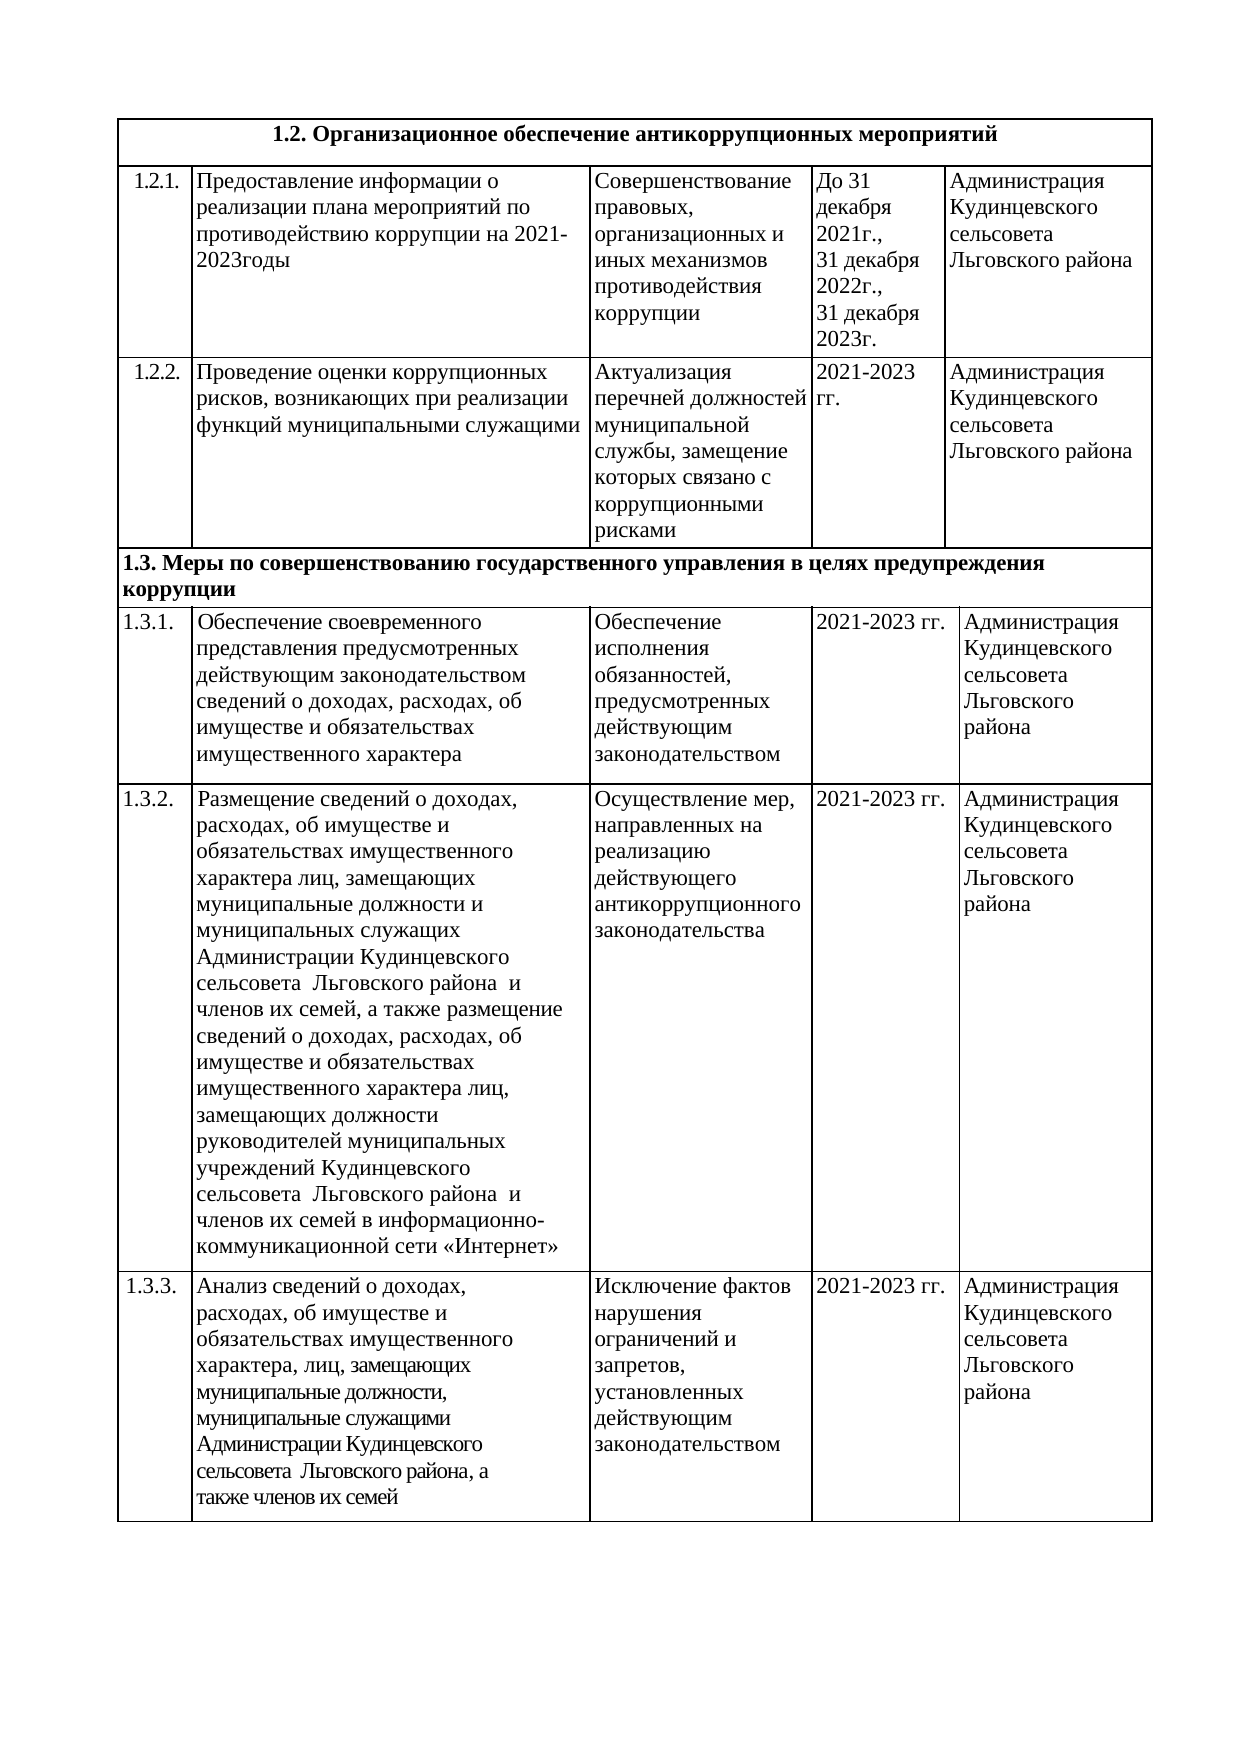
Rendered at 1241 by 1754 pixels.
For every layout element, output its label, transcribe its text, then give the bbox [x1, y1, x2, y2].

table_cell 2021-2023 гг. [813, 608, 959, 783]
table_cell 1.3.3. [119, 1272, 191, 1521]
table_cell Обеспечение своевременного представления предусмотренных действующим законодательством сведений о доходах, расходах, об имуществе и обязательствах имущественного характера [193, 608, 589, 783]
table_cell Анализ сведений о доходах, расходах, об имуществе и обязательствах имущественного характера, лиц, замещающих муниципальные должности, муниципальные служащими Администрации Кудинцевского сельсовета Льговского района, а также членов их семей [193, 1272, 589, 1521]
table_cell Актуализация перечней должностей муниципальной службы, замещение которых связано с коррупционными рисками [591, 358, 811, 547]
table_cell Проведение оценки коррупционных рисков, возникающих при реализации функций муниципальными служащими [193, 358, 589, 547]
table_cell Размещение сведений о доходах, расходах, об имуществе и обязательствах имущественного характера лиц, замещающих муниципальные должности и муниципальных служащих Администрации Кудинцевского сельсовета Льговского района и членов их семей, а также размещение сведений о доходах, расходах, об имуществе и обязательствах имущественного характера лиц, замещающих должности руководителей муниципальных учреждений Кудинцевского сельсовета Льговского района и членов их семей в информационно-коммуникационной сети «Интернет» [193, 785, 589, 1271]
table_cell 1.3.1. [119, 608, 191, 783]
table_header 1.2. Организационное обеспечение антикоррупционных мероприятий [119, 120, 1151, 165]
table_cell До 31 декабря 2021г., 31 декабря 2022г., 31 декабря 2023г. [813, 167, 944, 356]
table_cell Обеспечение исполнения обязанностей, предусмотренных действующим законодательством [591, 608, 811, 783]
table_cell Совершенствование правовых, организационных и иных механизмов противодействия коррупции [591, 167, 811, 356]
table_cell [591, 1272, 811, 1521]
table_cell Администрация Кудинцевского сельсовета Льговского района [946, 358, 1151, 547]
table_cell 1.3.2. [119, 785, 191, 1271]
table_cell 2021-2023 гг. [813, 1272, 959, 1521]
table_cell 2021-2023 гг. [813, 785, 959, 1271]
table_cell Предоставление информации о реализации плана мероприятий по противодействию коррупции на 2021-2023годы [193, 167, 589, 356]
table_cell Администрация Кудинцевского сельсовета Льговского района [960, 785, 1151, 1271]
table_cell 1.2.2. [119, 358, 191, 547]
table_cell 2021-2023 гг. [813, 358, 944, 547]
table_cell 1.3. Меры по совершенствованию государственного управления в целях предупреждения коррупции [119, 549, 1151, 606]
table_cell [960, 1272, 1151, 1521]
table_cell 1.2.1. [119, 167, 191, 356]
table_cell Администрация Кудинцевского сельсовета Льговского района [960, 608, 1151, 783]
table_cell Осуществление мер, направленных на реализацию действующего антикоррупционного законодательства [591, 785, 811, 1271]
table_cell Администрация Кудинцевского сельсовета Льговского района [946, 167, 1151, 356]
